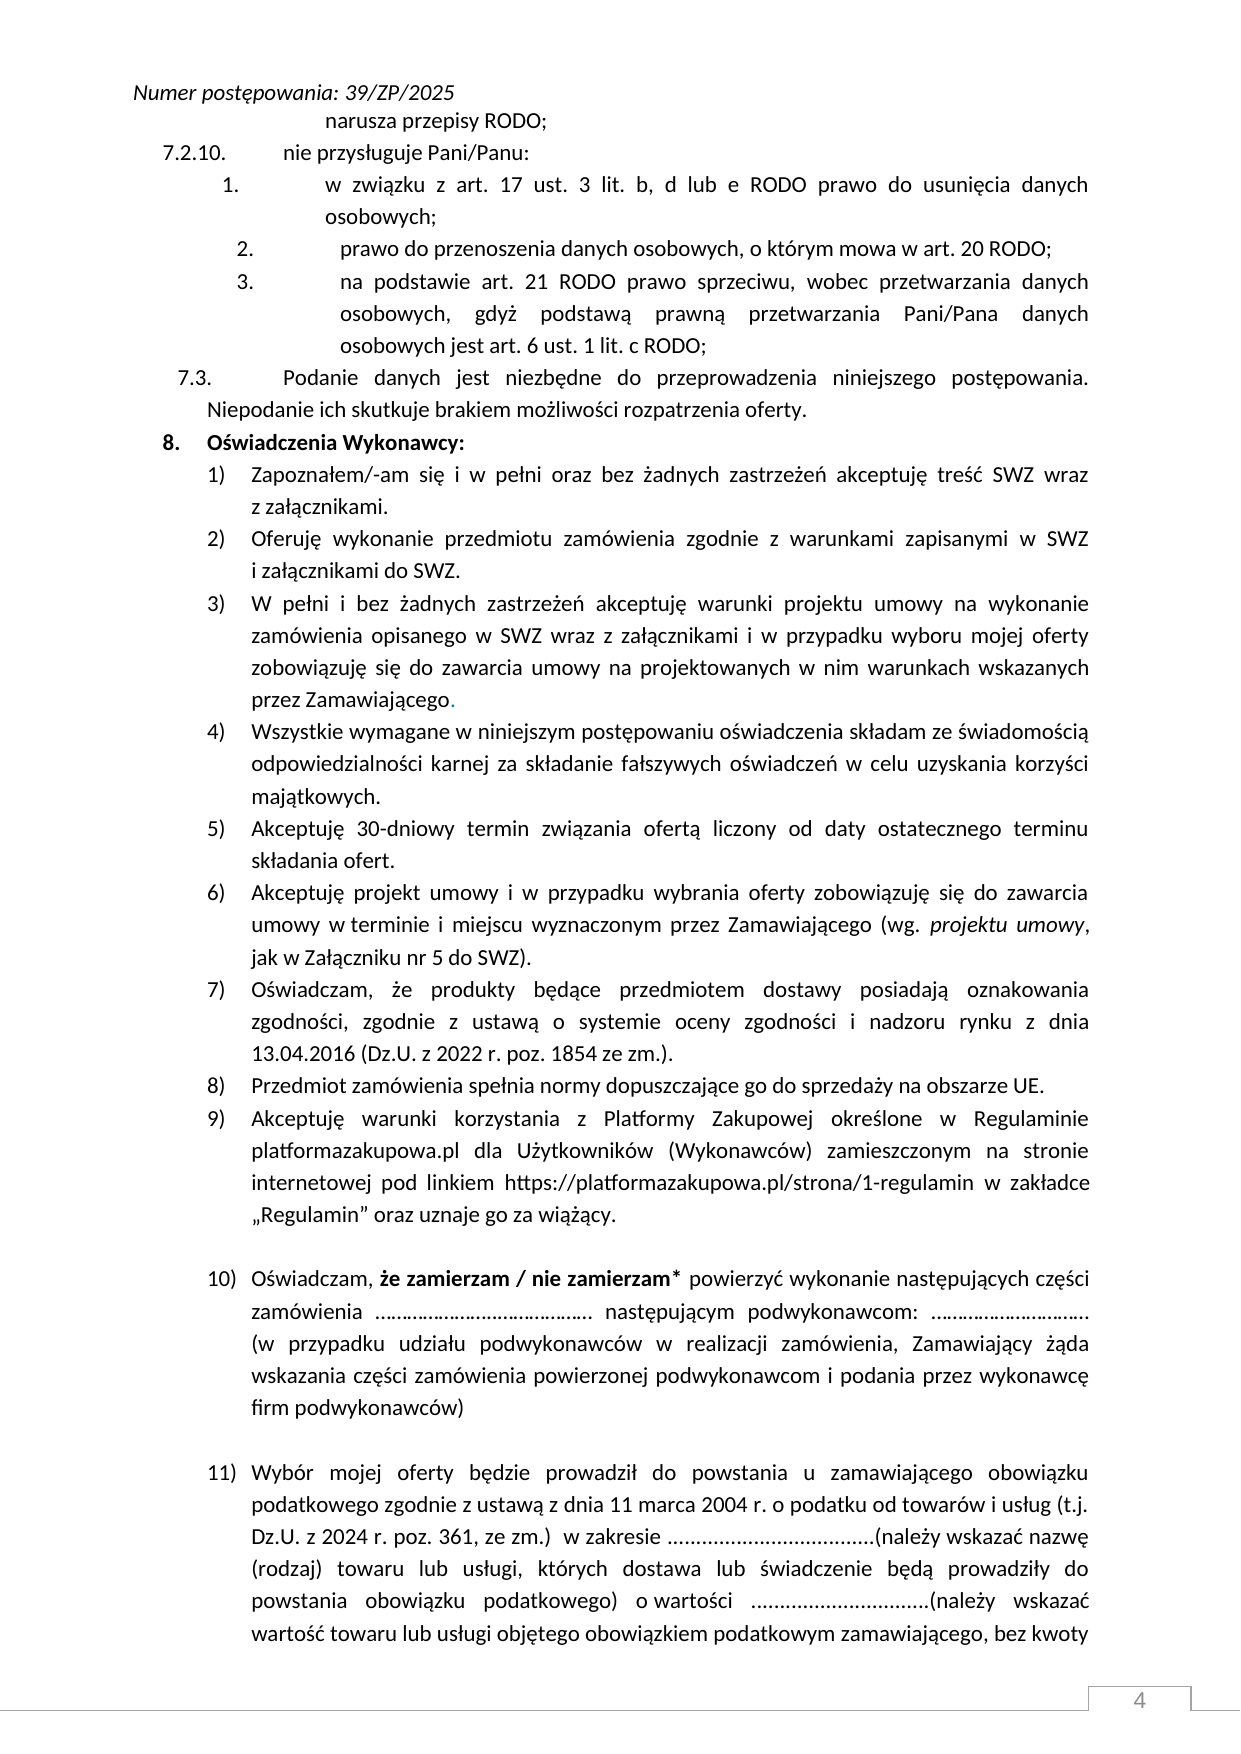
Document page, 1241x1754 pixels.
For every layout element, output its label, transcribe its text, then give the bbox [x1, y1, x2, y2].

list Przedmiot zamówienia spełnia normy dopuszczające go do sprzedaży na obszarze UE. [207, 1071, 1090, 1099]
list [236, 106, 1090, 134]
list prawo do przenoszenia danych osobowych, o którym mowa w art. 20 RODO; [236, 234, 1090, 263]
list w związku z art. 17 ust. 3 lit. b, d lub e RODO prawo do usunięcia danych osobowych; [222, 170, 1090, 230]
list Akceptuję projekt umowy i w przypadku wybrania oferty zobowiązuję się do zawarcia umowy w terminie i miejscu wyznaczonym przez Zamawiającego (wg. projektu umowy, jak w Załączniku nr 5 do SWZ). [207, 878, 1090, 971]
list W pełni i bez żadnych zastrzeżeń akceptuję warunki projektu umowy na wykonanie zamówienia opisanego w SWZ wraz z załącznikami i w przypadku wyboru mojej oferty zobowiązuję się do zawarcia umowy na projektowanych w nim warunkach wskazanych przez Zamawiającego. [207, 589, 1090, 713]
list Akceptuję 30-dniowy termin związania ofertą liczony od daty ostatecznego terminu składania ofert. [207, 814, 1090, 874]
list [207, 1458, 1090, 1647]
list nie przysługuje Pani/Panu: [162, 138, 1090, 166]
list Oświadczam, że produkty będące przedmiotem dostawy posiadają oznakowania zgodności, zgodnie z ustawą o systemie oceny zgodności i nadzoru rynku z dnia 13.04.2016 (Dz.U. z 2022 r. poz. 1854 ze zm.). [207, 975, 1090, 1067]
list na podstawie art. 21 RODO prawo sprzeciwu, wobec przetwarzania danych osobowych, gdyż podstawą prawną przetwarzania Pani/Pana danych osobowych jest art. 6 ust. 1 lit. c RODO; [236, 267, 1090, 359]
list Zapoznałem/-am się i w pełni oraz bez żadnych zastrzeżeń akceptuję treść SWZ wraz z załącznikami. [207, 460, 1090, 520]
list Podanie danych jest niezbędne do przeprowadzenia niniejszego postępowania. Niepodanie ich skutkuje brakiem możliwości rozpatrzenia oferty. [177, 363, 1090, 423]
list Wszystkie wymagane w niniejszym postępowaniu oświadczenia składam ze świadomością odpowiedzialności karnej za składanie fałszywych oświadczeń w celu uzyskania korzyści majątkowych. [207, 717, 1090, 810]
list Akceptuję warunki korzystania z Platformy Zakupowej określone w Regulaminie platformazakupowa.pl dla Użytkowników (Wykonawców) zamieszczonym na stronie internetowej pod linkiem https://platformazakupowa.pl/strona/1-regulamin w zakładce „Regulamin” oraz uznaje go za wiążący. [207, 1104, 1090, 1228]
subtitle Oświadczenia Wykonawcy: [162, 428, 1090, 456]
list Oferuję wykonanie przedmiotu zamówienia zgodnie z warunkami zapisanymi w SWZ i załącznikami do SWZ. [207, 524, 1090, 584]
list Oświadczam, że zamierzam / nie zamierzam* powierzyć wykonanie następujących części zamówienia …………………..……………… następującym podwykonawcom: ………………………… (w przypadku udziału podwykonawców w realizacji zamówienia, Zamawiający żąda wskazania części zamówienia powierzonej podwykonawcom i podania przez wykonawcę firm podwykonawców) [207, 1264, 1090, 1421]
